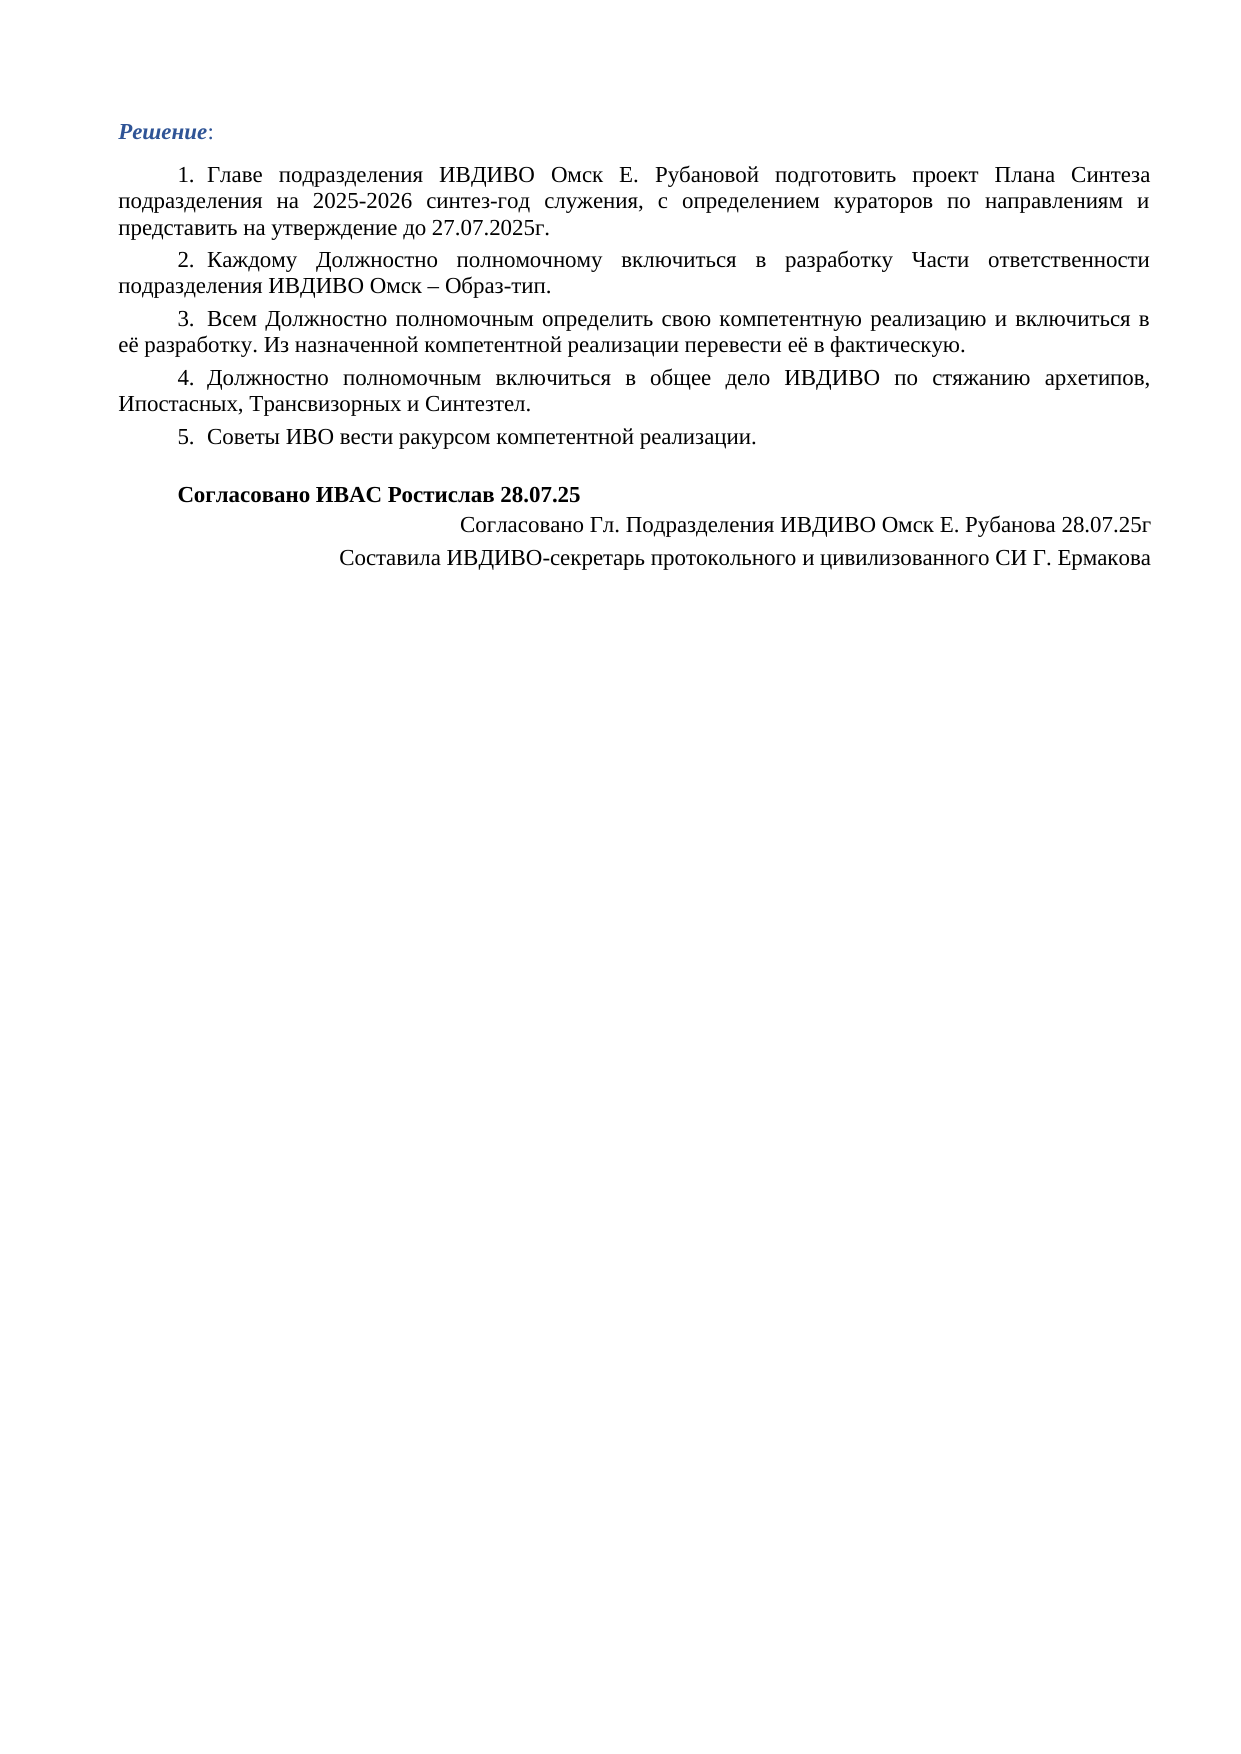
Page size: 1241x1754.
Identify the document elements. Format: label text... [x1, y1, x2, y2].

list Каждому Должностно полномочному включиться в разработку Части ответственности подразделения ИВДИВО Омск – Образ-тип. [118, 246, 1152, 299]
list Советы ИВО вести ракурсом компетентной реализации. [118, 423, 1152, 449]
text Составила ИВДИВО-секретарь протокольного и цивилизованного СИ Г. Ермакова [118, 544, 1152, 570]
list Согласовано ИВАС Ростислав 28.07.25 [118, 481, 1152, 508]
subtitle Решение: [118, 118, 1152, 144]
list Главе подразделения ИВДИВО Омск Е. Рубановой подготовить проект Плана Синтеза подразделения на 2025-2026 синтез-год служения, с определением кураторов по направлениям и представить на утверждение до 27.07.2025г. [118, 161, 1152, 240]
text Согласовано Гл. Подразделения ИВДИВО Омск Е. Рубанова 28.07.25г [118, 511, 1152, 538]
list Всем Должностно полномочным определить свою компетентную реализацию и включиться в её разработку. Из назначенной компетентной реализации перевести её в фактическую. [118, 305, 1152, 358]
list Должностно полномочным включиться в общее дело ИВДИВО по стяжанию архетипов, Ипостасных, Трансвизорных и Синтезтел. [118, 364, 1152, 417]
